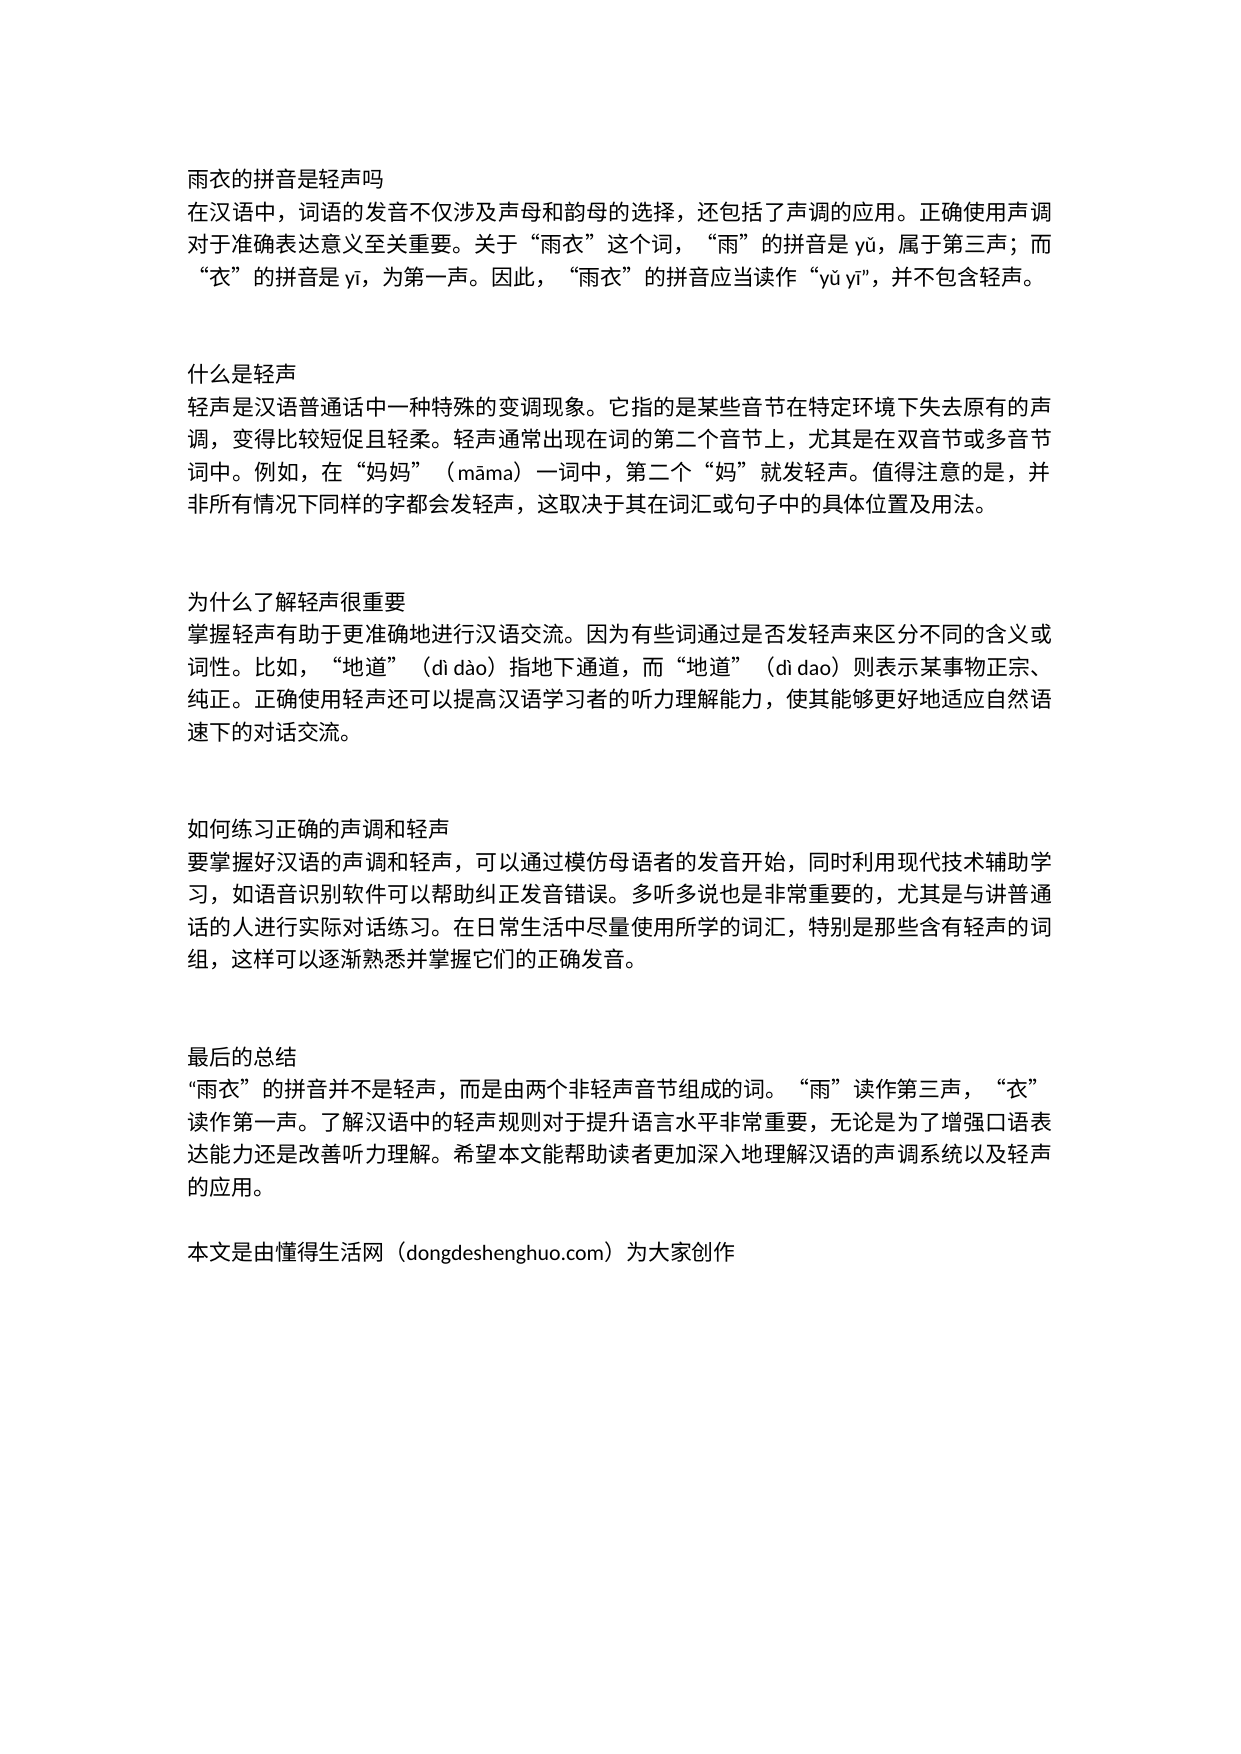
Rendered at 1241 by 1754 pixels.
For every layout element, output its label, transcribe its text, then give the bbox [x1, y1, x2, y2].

text 掌握轻声有助于更准确地进行汉语交流。因为有些词通过是否发轻声来区分不同的含义或词性。比如，“地道”（dì dào）指地下通道，而“地道”（dì dao）则表示某事物正宗、纯正。正确使用轻声还可以提高汉语学习者的听力理解能力，使其能够更好地适应自然语速下的对话交流。 [187, 617, 1053, 747]
text “雨衣”的拼音并不是轻声，而是由两个非轻声音节组成的词。“雨”读作第三声，“衣”读作第一声。了解汉语中的轻声规则对于提升语言水平非常重要，无论是为了增强口语表达能力还是改善听力理解。希望本文能帮助读者更加深入地理解汉语的声调系统以及轻声的应用。 [187, 1072, 1053, 1202]
text 雨衣的拼音是轻声吗 [187, 162, 1053, 194]
text 什么是轻声 [187, 357, 1053, 389]
text 要掌握好汉语的声调和轻声，可以通过模仿母语者的发音开始，同时利用现代技术辅助学习，如语音识别软件可以帮助纠正发音错误。多听多说也是非常重要的，尤其是与讲普通话的人进行实际对话练习。在日常生活中尽量使用所学的词汇，特别是那些含有轻声的词组，这样可以逐渐熟悉并掌握它们的正确发音。 [187, 844, 1053, 974]
text 本文是由懂得生活网（dongdeshenghuo.com）为大家创作 [187, 1234, 1053, 1267]
text 为什么了解轻声很重要 [187, 584, 1053, 617]
text 最后的总结 [187, 1039, 1053, 1072]
text 轻声是汉语普通话中一种特殊的变调现象。它指的是某些音节在特定环境下失去原有的声调，变得比较短促且轻柔。轻声通常出现在词的第二个音节上，尤其是在双音节或多音节词中。例如，在“妈妈”（māma）一词中，第二个“妈”就发轻声。值得注意的是，并非所有情况下同样的字都会发轻声，这取决于其在词汇或句子中的具体位置及用法。 [187, 389, 1053, 519]
text 如何练习正确的声调和轻声 [187, 812, 1053, 844]
text 在汉语中，词语的发音不仅涉及声母和韵母的选择，还包括了声调的应用。正确使用声调对于准确表达意义至关重要。关于“雨衣”这个词，“雨”的拼音是yǔ，属于第三声；而“衣”的拼音是yī，为第一声。因此，“雨衣”的拼音应当读作“yǔ yī”，并不包含轻声。 [187, 194, 1053, 292]
